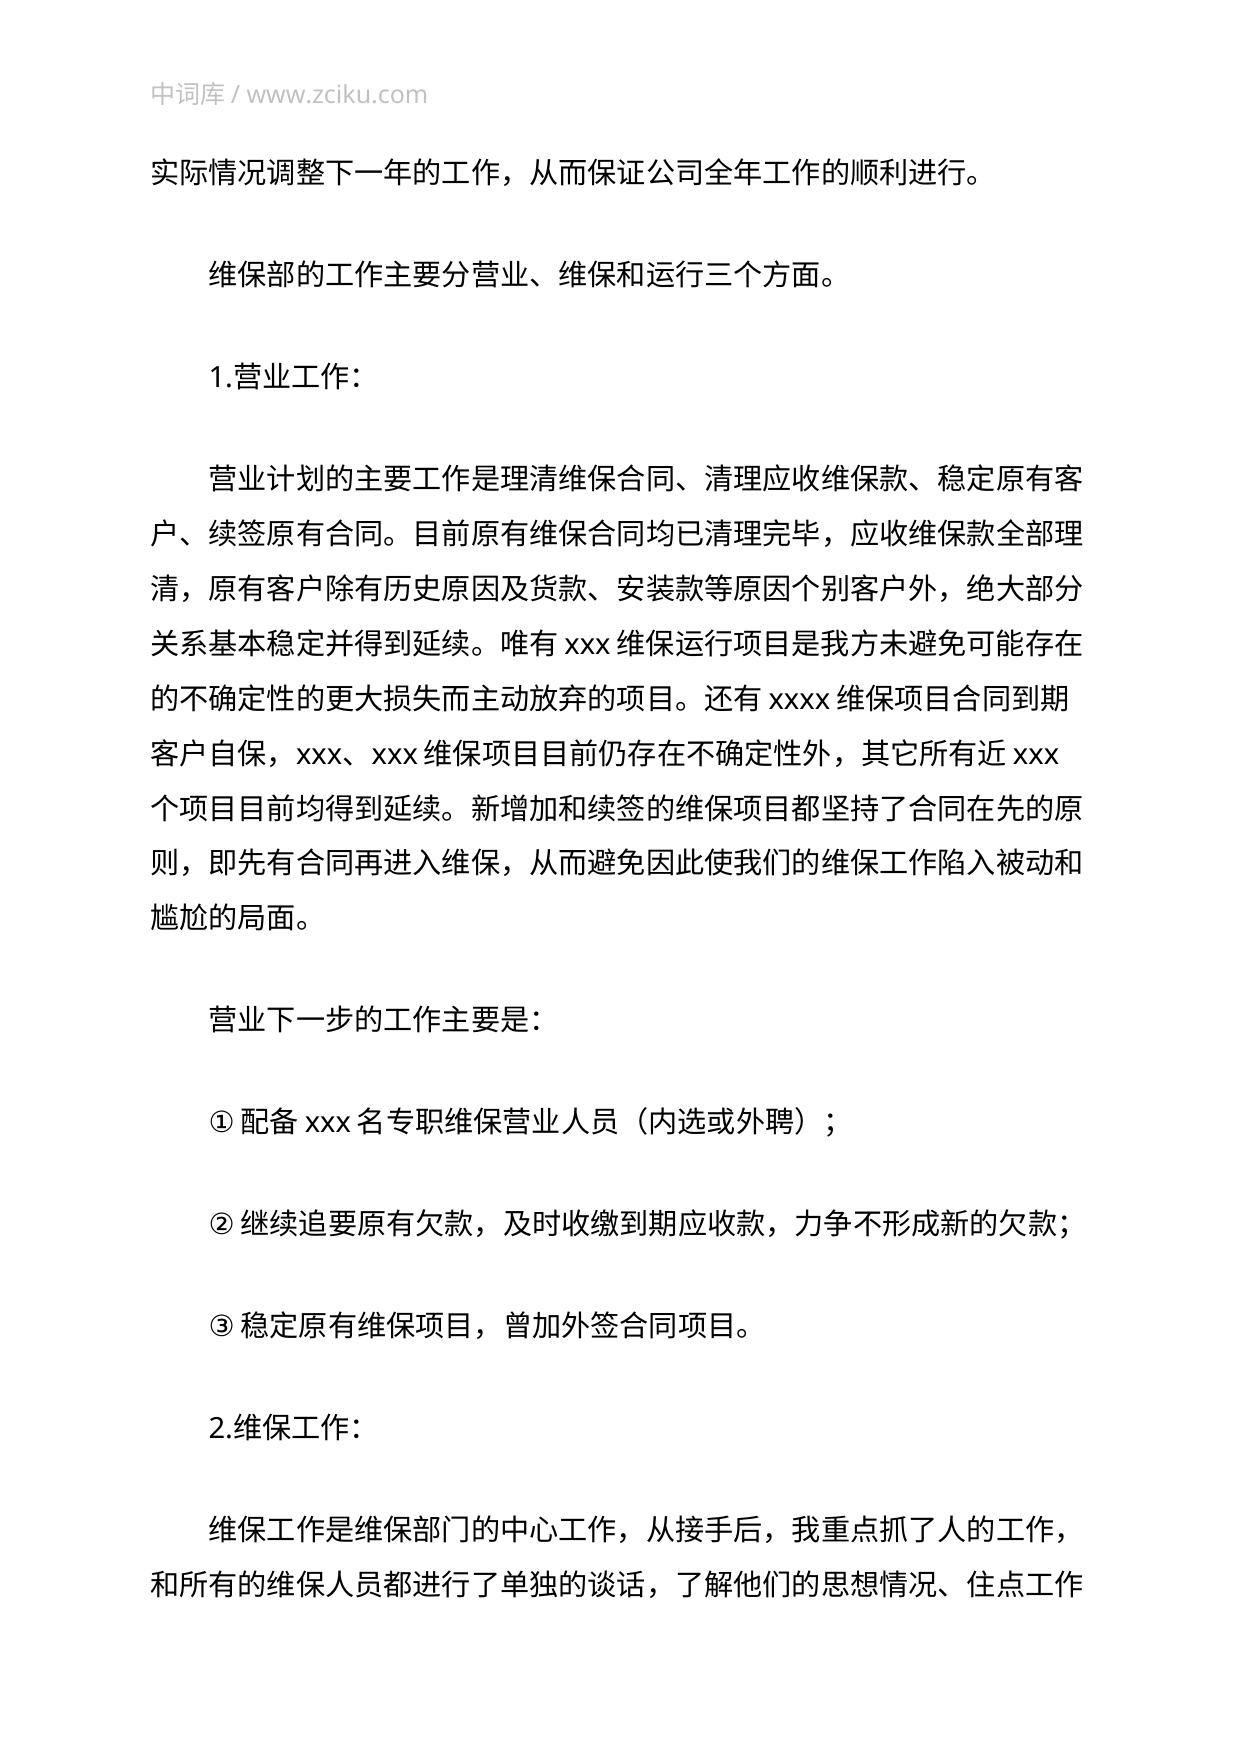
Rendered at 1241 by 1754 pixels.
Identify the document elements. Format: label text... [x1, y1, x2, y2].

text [150, 150, 1090, 192]
text 维保部的工作主要分营业、维保和运行三个方面。 [150, 252, 1090, 294]
text 营业计划的主要工作是理清维保合同、清理应收维保款、稳定原有客户、续签原有合同。目前原有维保合同均已清理完毕，应收维保款全部理清，原有客户除有历史原因及货款、安装款等原因个别客户外，绝大部分关系基本稳定并得到延续。唯有xxx维保运行项目是我方未避免可能存在的不确定性的更大损失而主动放弃的项目。还有xxxx维保项目合同到期客户自保，xxx、xxx维保项目目前仍存在不确定性外，其它所有近xxx个项目目前均得到延续。新增加和续签的维保项目都坚持了合同在先的原则，即先有合同再进入维保，从而避免因此使我们的维保工作陷入被动和尴尬的局面。 [150, 456, 1090, 937]
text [150, 1506, 1090, 1604]
text ③稳定原有维保项目，曾加外签合同项目。 [150, 1302, 1090, 1345]
text 2.维保工作： [150, 1404, 1090, 1447]
text 1.营业工作： [150, 353, 1090, 396]
text 营业下一步的工作主要是： [150, 997, 1090, 1039]
text ①配备xxx名专职维保营业人员（内选或外聘）； [150, 1098, 1090, 1141]
text ②继续追要原有欠款，及时收缴到期应收款，力争不形成新的欠款； [150, 1201, 1090, 1243]
